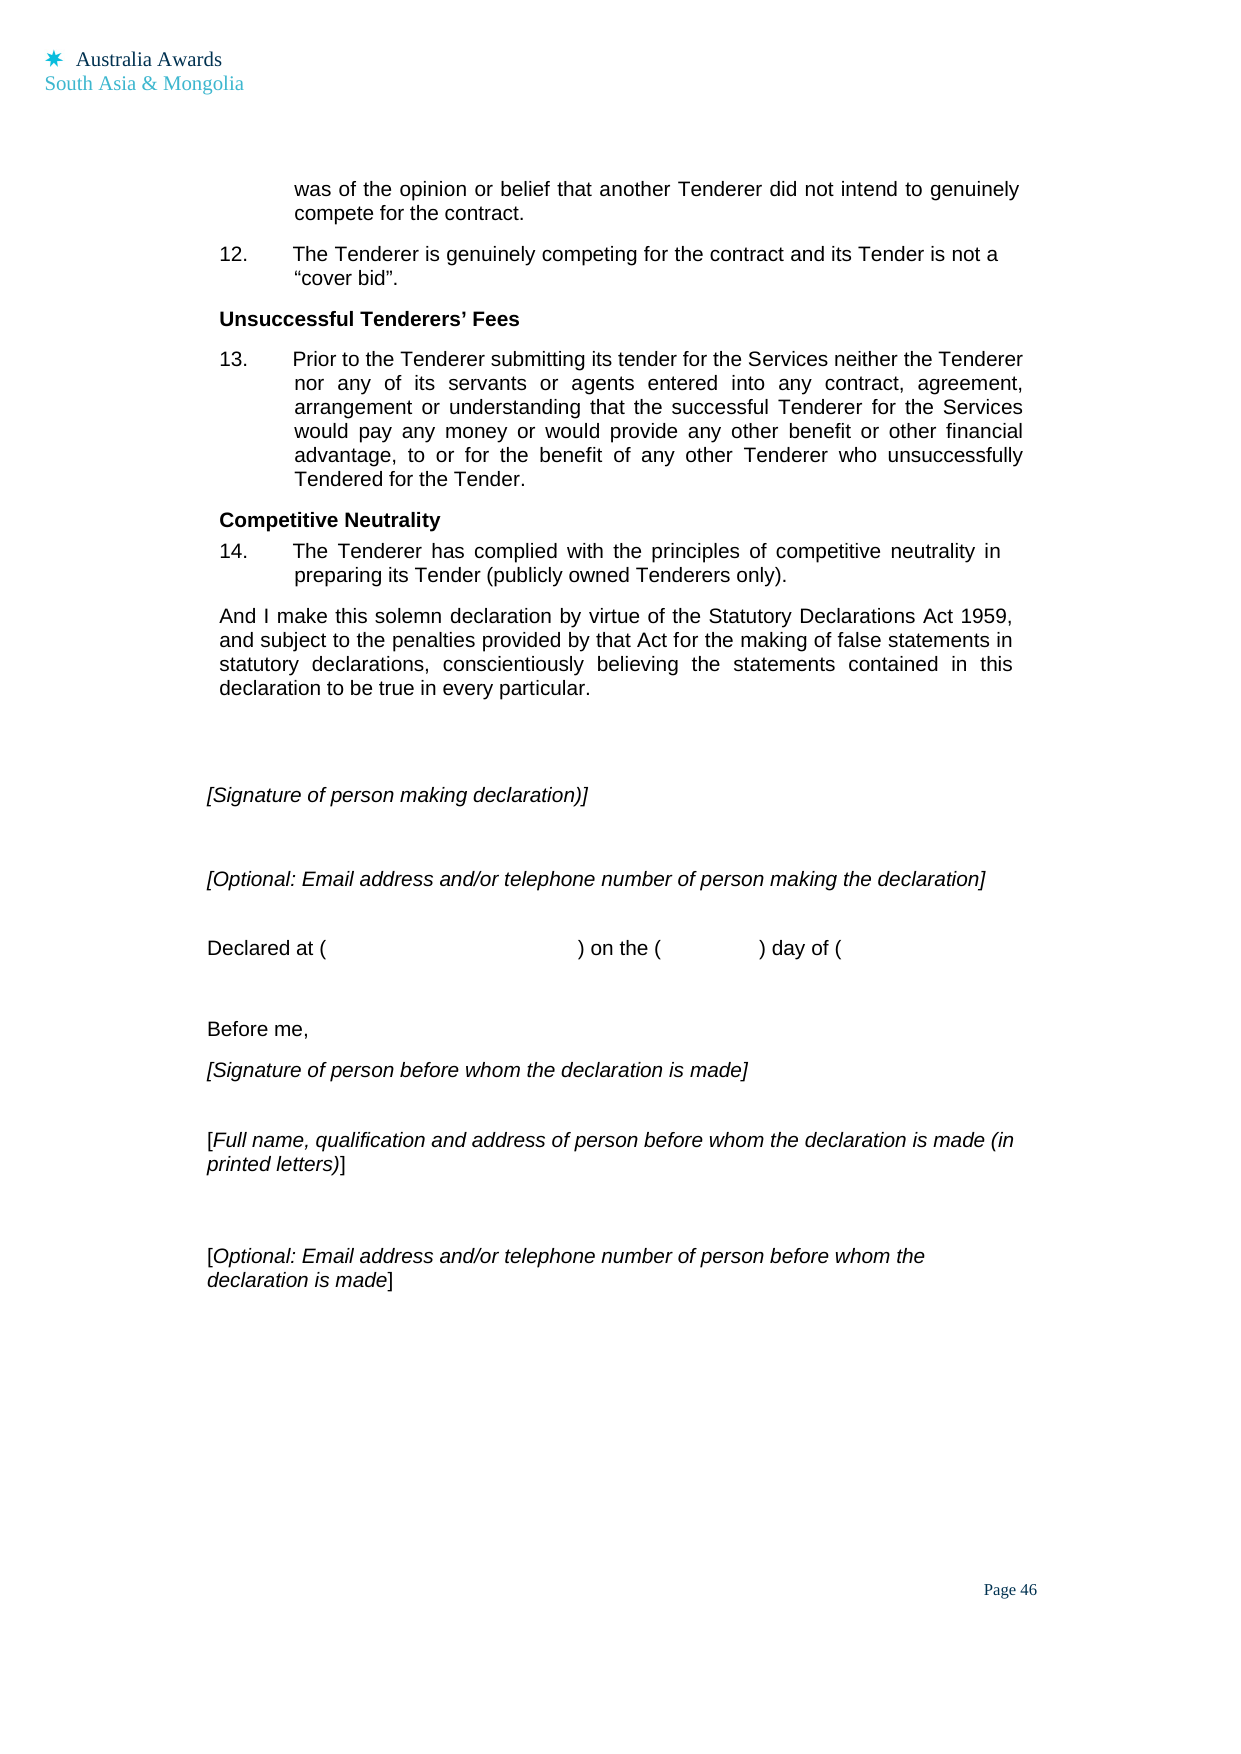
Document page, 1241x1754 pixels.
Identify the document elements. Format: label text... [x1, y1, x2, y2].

text Competitive Neutrality [219, 507, 1033, 531]
text [Full name, qualification and address of person before whom the declaration is made (in printed letters)] [207, 1128, 1033, 1176]
text [Signature of person making declaration)] [207, 783, 1033, 807]
text [Optional: Email address and/or telephone number of person before whom the declaration is made] [207, 1243, 1033, 1291]
text Unsuccessful Tenderers’ Fees [219, 306, 1033, 330]
text [Signature of person before whom the declaration is made] [207, 1058, 1033, 1082]
text 12. The Tenderer is genuinely competing for the contract and its Tender is not a “cover bid”. [219, 242, 998, 290]
text 14. The Tenderer has complied with the principles of competitive neutrality in preparing its Tender (publicly owned Tenderers only). [219, 539, 1001, 587]
text 13. Prior to the Tenderer submitting its tender for the Services neither the Tenderer nor any of its servants or agents entered into any contract, agreement, arrangement or understanding that the successful Tenderer for the Services would pay any money or would provide any other benefit or other financial advantage, to or for the benefit of any other Tenderer who unsuccessfully Tendered for the Tender. [219, 347, 1023, 491]
text And I make this solemn declaration by virtue of the Statutory Declarations Act 1959, and subject to the penalties provided by that Act for the making of false statements in statutory declarations, conscientiously believing the statements contained in this declaration to be true in every particular. [219, 604, 1013, 699]
text [Optional: Email address and/or telephone number of person making the declaration] [207, 869, 1033, 890]
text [219, 177, 1019, 225]
text Declared at ( ) on the ( ) day of ( ) Before me, [207, 890, 934, 1053]
picture [44, 49, 76, 67]
